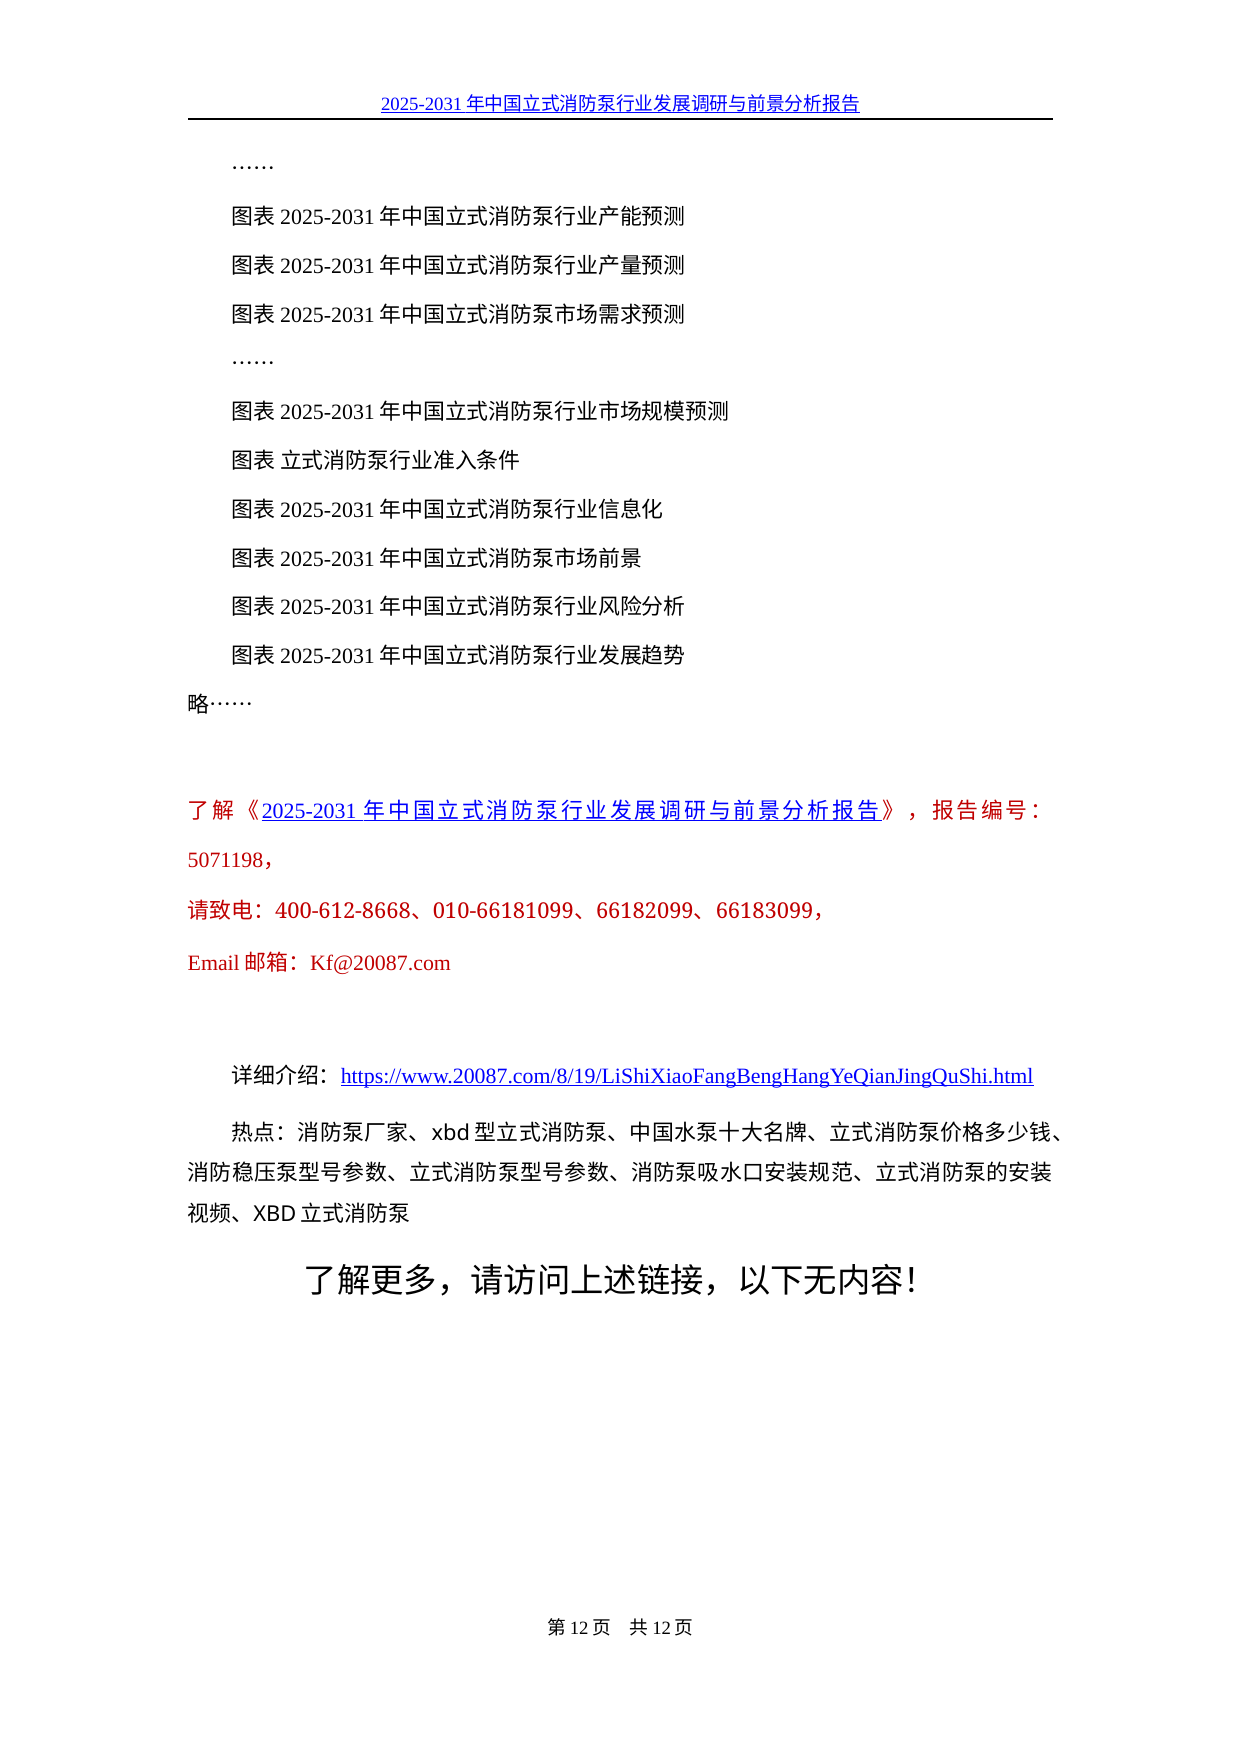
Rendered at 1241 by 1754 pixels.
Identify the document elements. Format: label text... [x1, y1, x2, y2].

text 热点：消防泵厂家、xbd型立式消防泵、中国水泵十大名牌、立式消防泵价格多少钱、消防稳压泵型号参数、立式消防泵型号参数、消防泵吸水口安装规范、立式消防泵的安装视频、XBD立式消防泵 [187, 1114, 1053, 1228]
text 请致电：400-612-8668、010-66181099、66182099、66183099， [187, 893, 1053, 926]
text Email邮箱：Kf@20087.com [187, 945, 1053, 977]
text 了解《2025-2031年中国立式消防泵行业发展调研与前景分析报告》，报告编号：5071198， [187, 793, 1053, 874]
text 详细介绍：https://www.20087.com/8/19/LiShiXiaoFangBengHangYeQianJingQuShi.html [187, 1058, 1053, 1090]
title 了解更多，请访问上述链接，以下无内容！ [187, 1246, 1053, 1311]
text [187, 150, 1053, 719]
